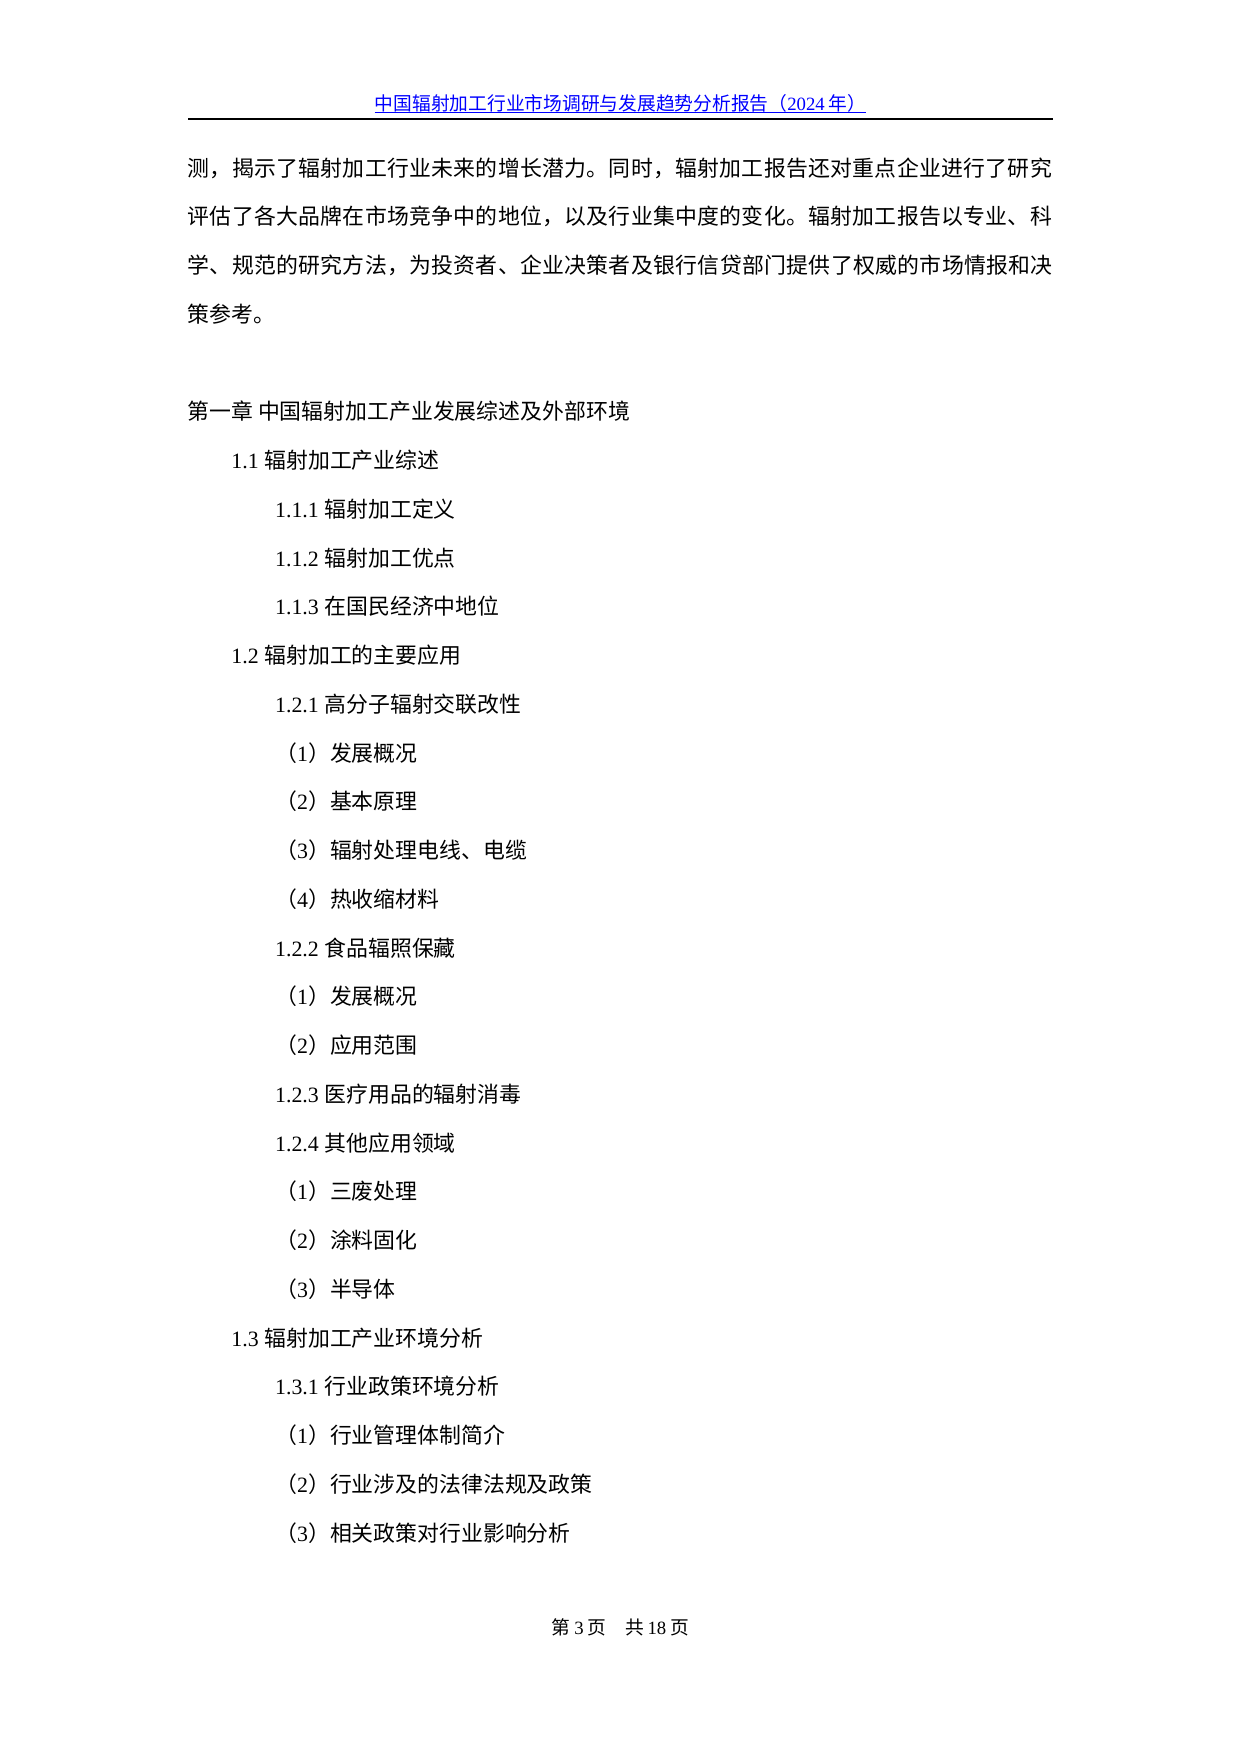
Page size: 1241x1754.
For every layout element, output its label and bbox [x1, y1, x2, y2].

text [187, 150, 1053, 1548]
